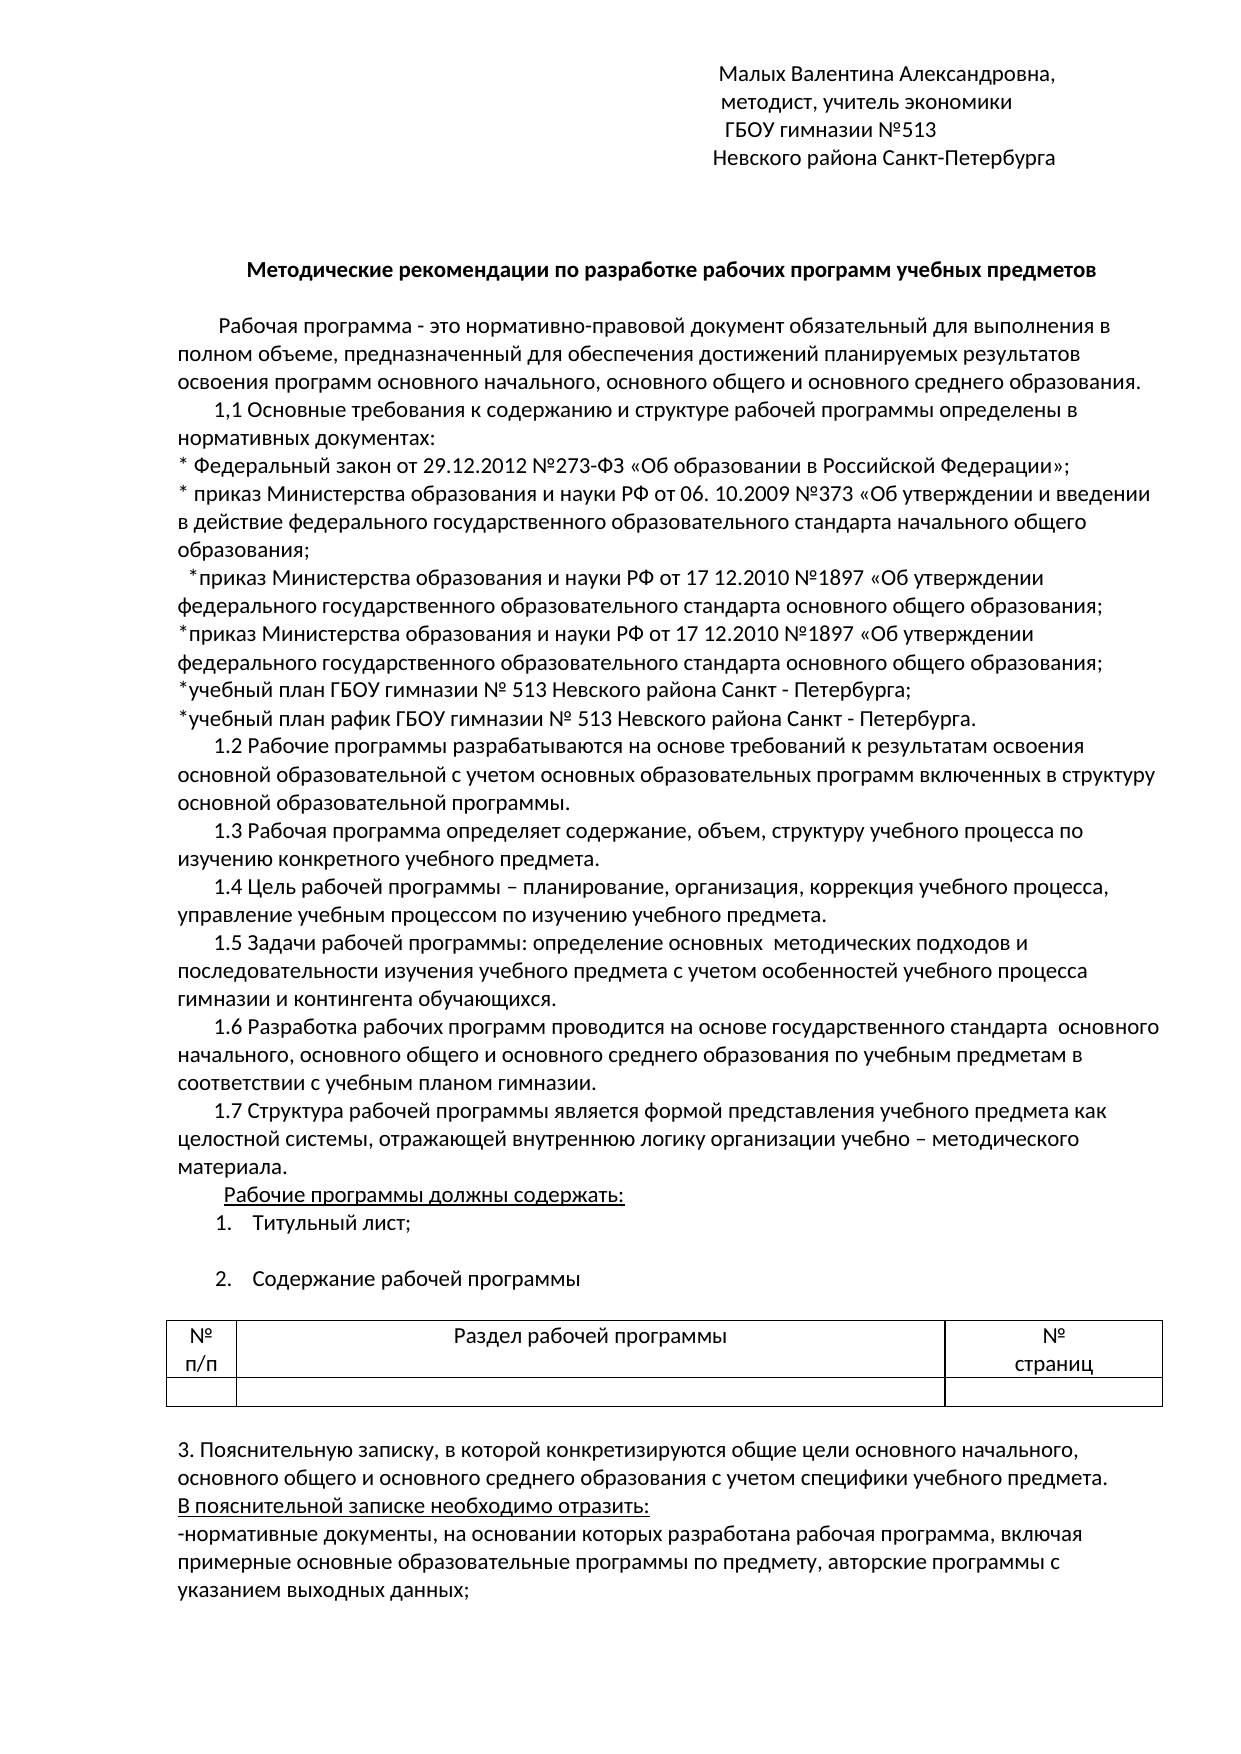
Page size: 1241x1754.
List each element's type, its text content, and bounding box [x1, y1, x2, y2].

text 1.4 Цель рабочей программы – планирование, организация, коррекция учебного процесса, управление учебным процессом по изучению учебного предмета. [177, 872, 1167, 928]
text *учебный план ГБОУ гимназии № 513 Невского района Санкт - Петербурга; [177, 676, 1167, 704]
table_cell [167, 1378, 236, 1406]
text *приказ Министерства образования и науки РФ от 17 12.2010 №1897 «Об утверждении [177, 619, 1167, 648]
table_cell [946, 1378, 1162, 1406]
table_cell [237, 1378, 944, 1406]
text 1.3 Рабочая программа определяет содержание, объем, структуру учебного процесса по изучению конкретного учебного предмета. [177, 816, 1167, 872]
text федерального государственного образовательного стандарта основного общего образования; [177, 648, 1167, 676]
text 1.2 Рабочие программы разрабатываются на основе требований к результатам освоения основной образовательной с учетом основных образовательных программ включенных в структуру основной образовательной программы. [177, 732, 1167, 816]
text 1.7 Структура рабочей программы является формой представления учебного предмета как целостной системы, отражающей внутреннюю логику организации учебно – методического материала. [177, 1096, 1167, 1180]
text * Федеральный закон от 29.12.2012 №273-ФЗ «Об образовании в Российской Федерации»; [177, 451, 1167, 479]
text Рабочие программы должны содержать: [177, 1180, 1167, 1208]
text Методические рекомендации по разработке рабочих программ учебных предметов [177, 255, 1167, 283]
text В пояснительной записке необходимо отразить: [177, 1491, 1167, 1519]
text *учебный план рафик ГБОУ гимназии № 513 Невского района Санкт - Петербурга. [177, 704, 1167, 732]
text ГБОУ гимназии №513 [177, 115, 1167, 143]
text 1.6 Разработка рабочих программ проводится на основе государственного стандарта основного начального, основного общего и основного среднего образования по учебным предметам в соответствии с учебным планом гимназии. [177, 1012, 1167, 1096]
table_header Раздел рабочей программы [237, 1321, 944, 1377]
text Рабочая программа - это нормативно-правовой документ обязательный для выполнения в полном объеме, предназначенный для обеспечения достижений планируемых результатов освоения программ основного начального, основного общего и основного среднего образования. [177, 311, 1167, 395]
text 1,1 Основные требования к содержанию и структуре рабочей программы определены в нормативных документах: [177, 395, 1167, 451]
text Невского района Санкт-Петербурга [177, 143, 1167, 171]
table_header № п/п [167, 1321, 236, 1377]
text *приказ Министерства образования и науки РФ от 17 12.2010 №1897 «Об утверждении федерального государственного образовательного стандарта основного общего образования; [177, 563, 1167, 619]
text * приказ Министерства образования и науки РФ от 06. 10.2009 №373 «Об утверждении и введении в действие федерального государственного образовательного стандарта начального общего образования; [177, 479, 1167, 563]
list Содержание рабочей программы [215, 1264, 1167, 1292]
text -нормативные документы, на основании которых разработана рабочая программа, включая примерные основные образовательные программы по предмету, авторские программы с указанием выходных данных; [177, 1519, 1167, 1603]
list Титульный лист; [215, 1208, 1167, 1236]
text Малых Валентина Александровна, [177, 59, 1167, 87]
table_header № страниц [946, 1321, 1162, 1377]
text 1.5 Задачи рабочей программы: определение основных методических подходов и последовательности изучения учебного предмета с учетом особенностей учебного процесса гимназии и контингента обучающихся. [177, 928, 1167, 1012]
text 3. Пояснительную записку, в которой конкретизируются общие цели основного начального, основного общего и основного среднего образования с учетом специфики учебного предмета. [177, 1435, 1167, 1491]
text методист, учитель экономики [177, 87, 1167, 115]
